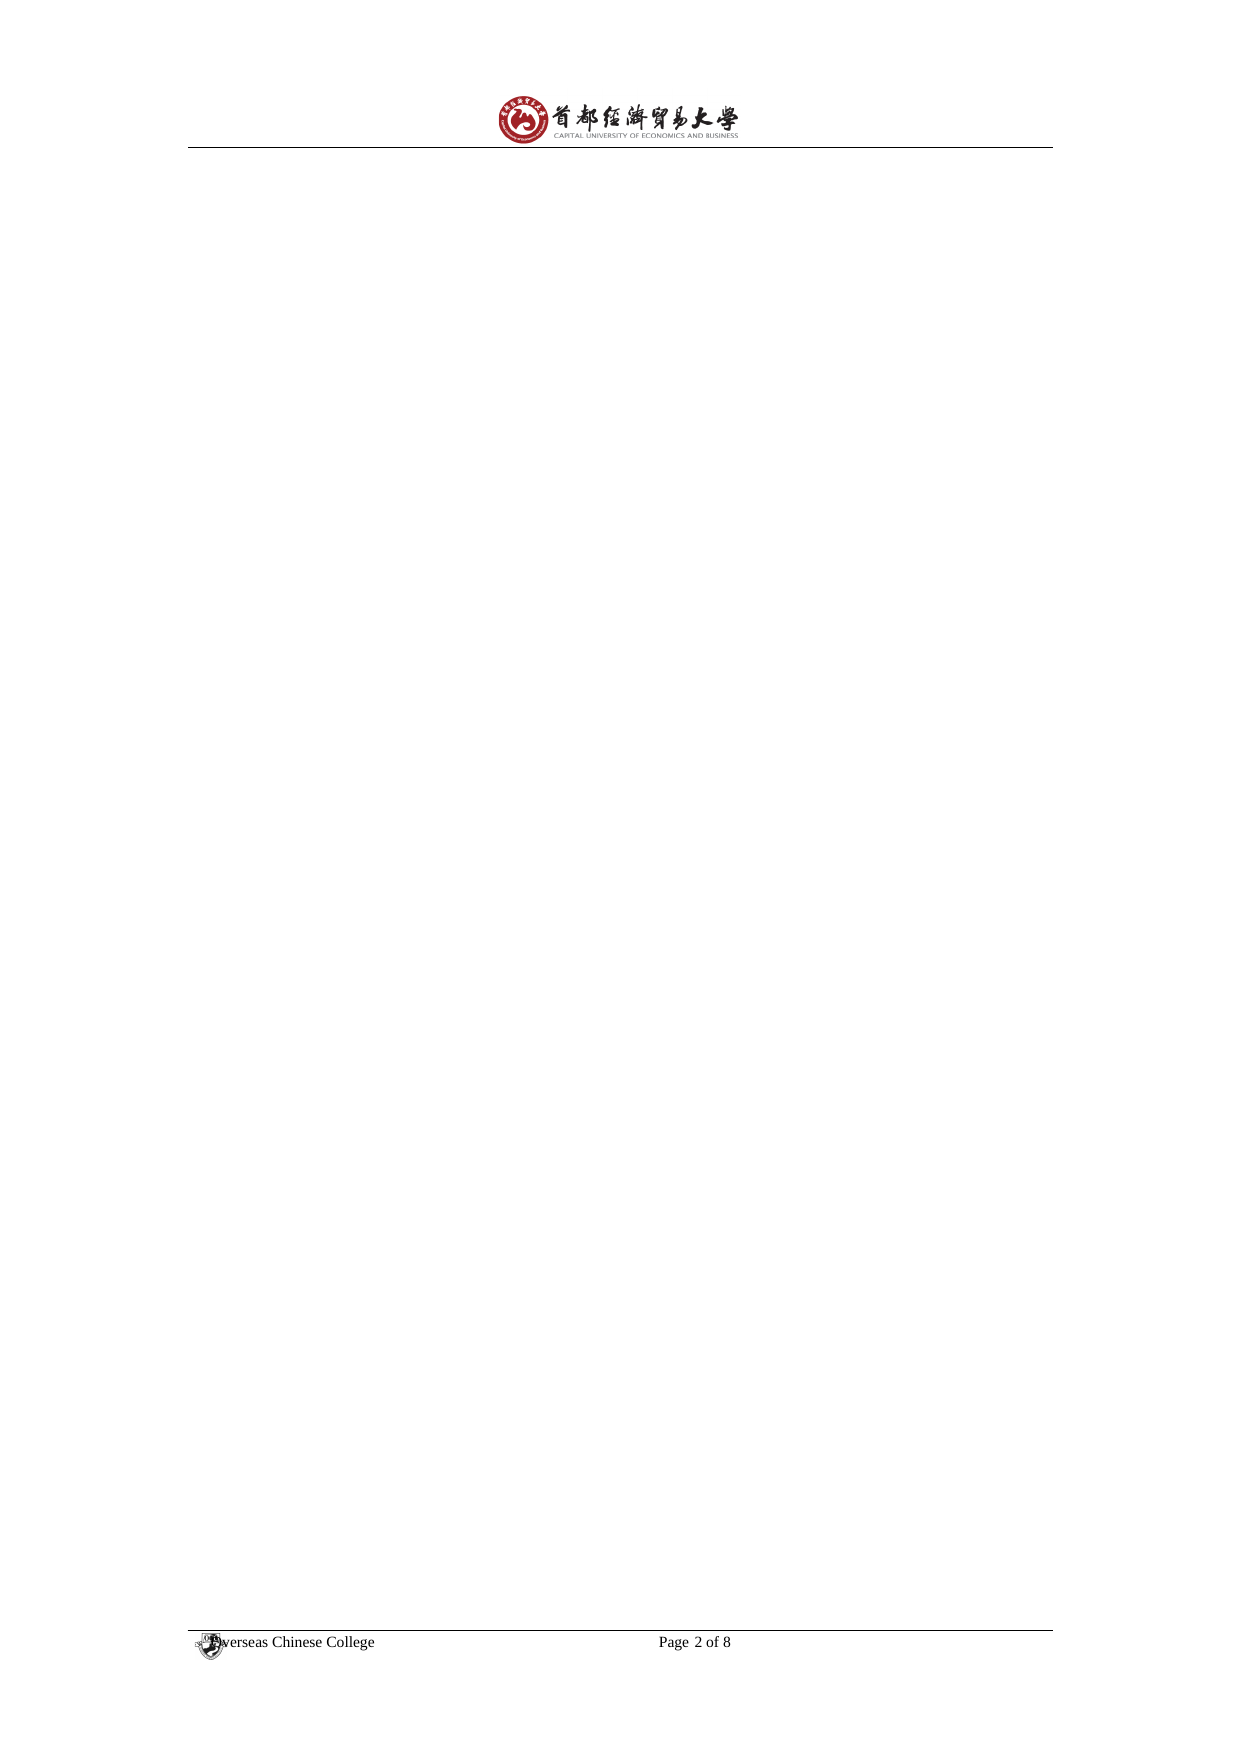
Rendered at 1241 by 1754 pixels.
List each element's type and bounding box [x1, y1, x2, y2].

picture [194, 1633, 228, 1660]
picture [498, 88, 742, 145]
